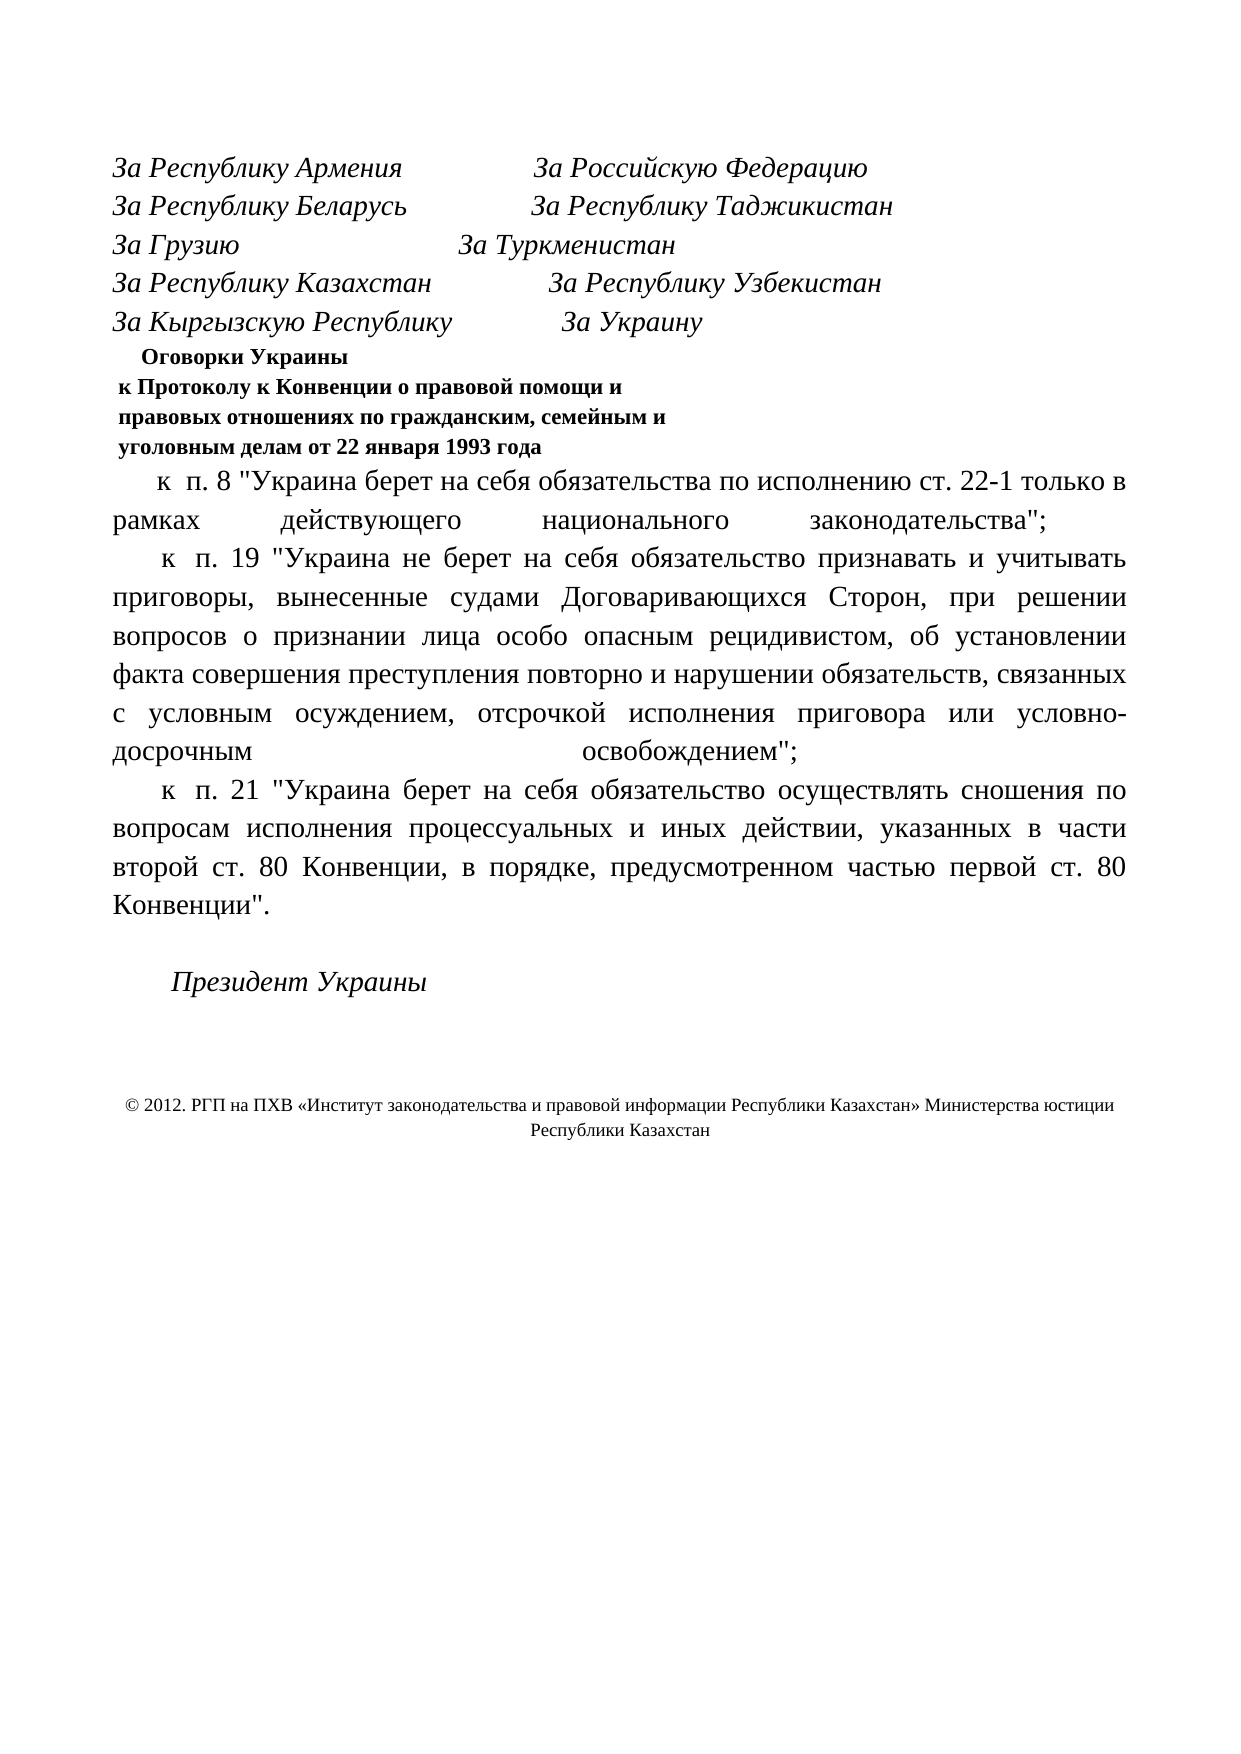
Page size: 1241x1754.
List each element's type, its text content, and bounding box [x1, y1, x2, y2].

text За Грузию За Туркменистан [112, 227, 1128, 261]
text Оговорки Украины к Протоколу к Конвенции о правовой помощи и правовых отношениях по гражданским, семейным и уголовным делам от 22 января 1993 года [112, 343, 1128, 460]
text За Республику Казахстан За Республику Узбекистан [112, 266, 1128, 299]
text За Республику Беларусь За Республику Таджикистан [112, 188, 1128, 222]
text © 2012. РГП на ПХВ «Институт законодательства и правовой информации Республики Казахстан» Министерства юстиции Республики Казахстан [112, 1094, 1128, 1140]
text к п. 8 "Украина берет на себя обязательства по исполнению ст. 22-1 только в рамках действующего национального законодательства"; к п. 19 "Украина не берет на себя обязательство признавать и учитывать приговоры, вынесенные судами Договаривающихся Сторон, при решении вопросов о признании лица особо опасным рецидивистом, об установлении факта совершения преступления повторно и нарушении обязательств, связанных с условным осуждением, отсрочкой исполнения приговора или условно-досрочным освобождением"; к п. 21 "Украина берет на себя обязательство осуществлять сношения по вопросам исполнения процессуальных и иных действии, указанных в части второй ст. 80 Конвенции, в порядке, предусмотренном частью первой ст. 80 Конвенции". Президент Украины [112, 463, 1128, 998]
text За Кыргызскую Республику За Украину [112, 304, 1128, 338]
text За Республику Армения За Российскую Федерацию [112, 150, 1128, 183]
